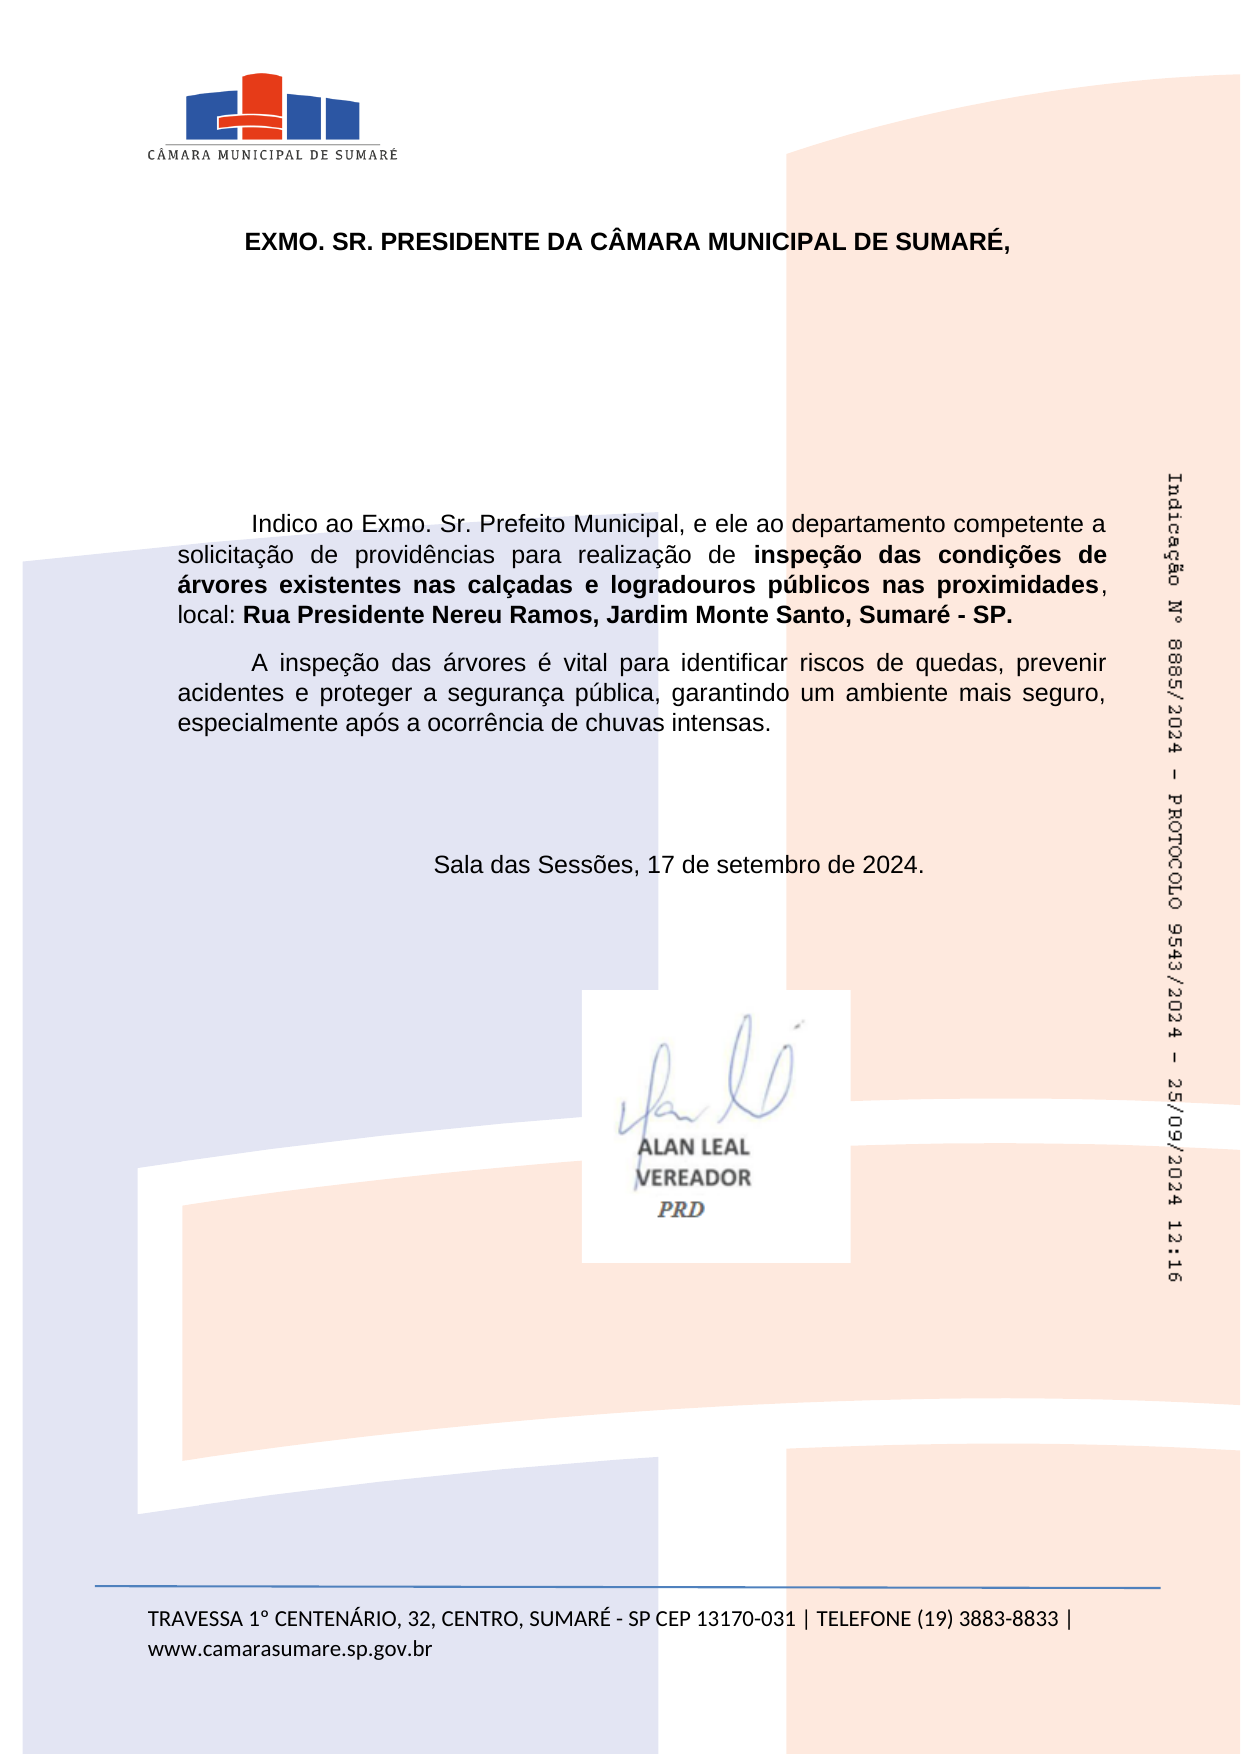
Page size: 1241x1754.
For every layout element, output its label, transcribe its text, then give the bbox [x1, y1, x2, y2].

picture [147, 73, 398, 162]
text Indico ao Exmo. Sr. Prefeito Municipal, e ele ao departamento competente a solicitação de providências para realização de inspeção das condições de árvores existentes nas calçadas e logradouros públicos nas proximidades, local: Rua Presidente Nereu Ramos, Jardim Monte Santo, Sumaré - SP. [177, 509, 1107, 629]
picture [581, 990, 851, 1263]
text A inspeção das árvores é vital para identificar riscos de quedas, prevenir acidentes e proteger a segurança pública, garantindo um ambiente mais seguro, especialmente após a ocorrência de chuvas intensas. [177, 647, 1107, 737]
text EXMO. SR. PRESIDENTE DA CÂMARA MUNICIPAL DE SUMARÉ, [148, 227, 1107, 255]
text Sala das Sessões, 17 de setembro de 2024. [177, 849, 1107, 878]
picture [1142, 468, 1205, 1286]
